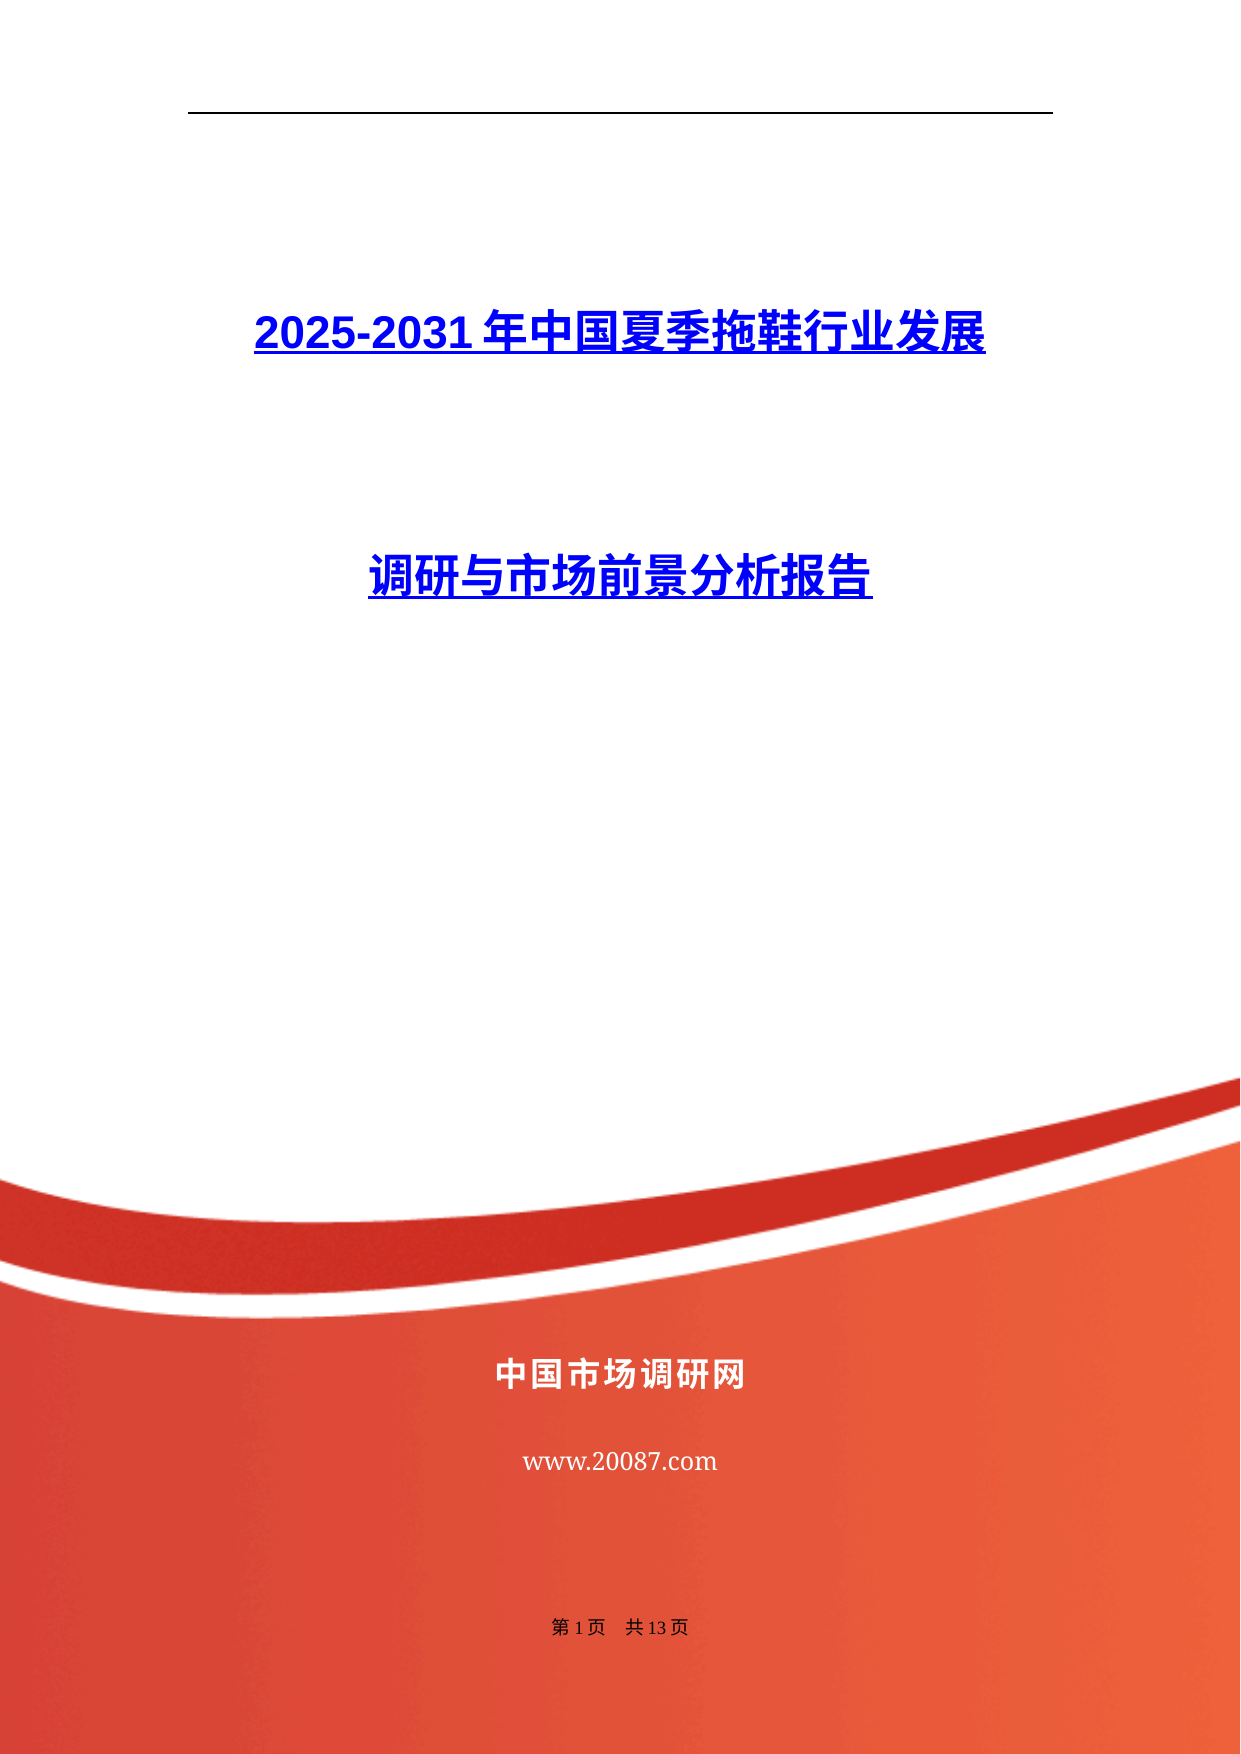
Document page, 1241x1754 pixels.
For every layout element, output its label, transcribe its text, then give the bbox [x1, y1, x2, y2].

subtitle 中国市场调研网 [187, 1339, 1053, 1404]
text www.20087.com [187, 1428, 1053, 1493]
table_header 2025-2031年中国夏季拖鞋行业发展调研与市场前景分析报告 [188, 207, 1053, 773]
picture [0, 1006, 1241, 1754]
